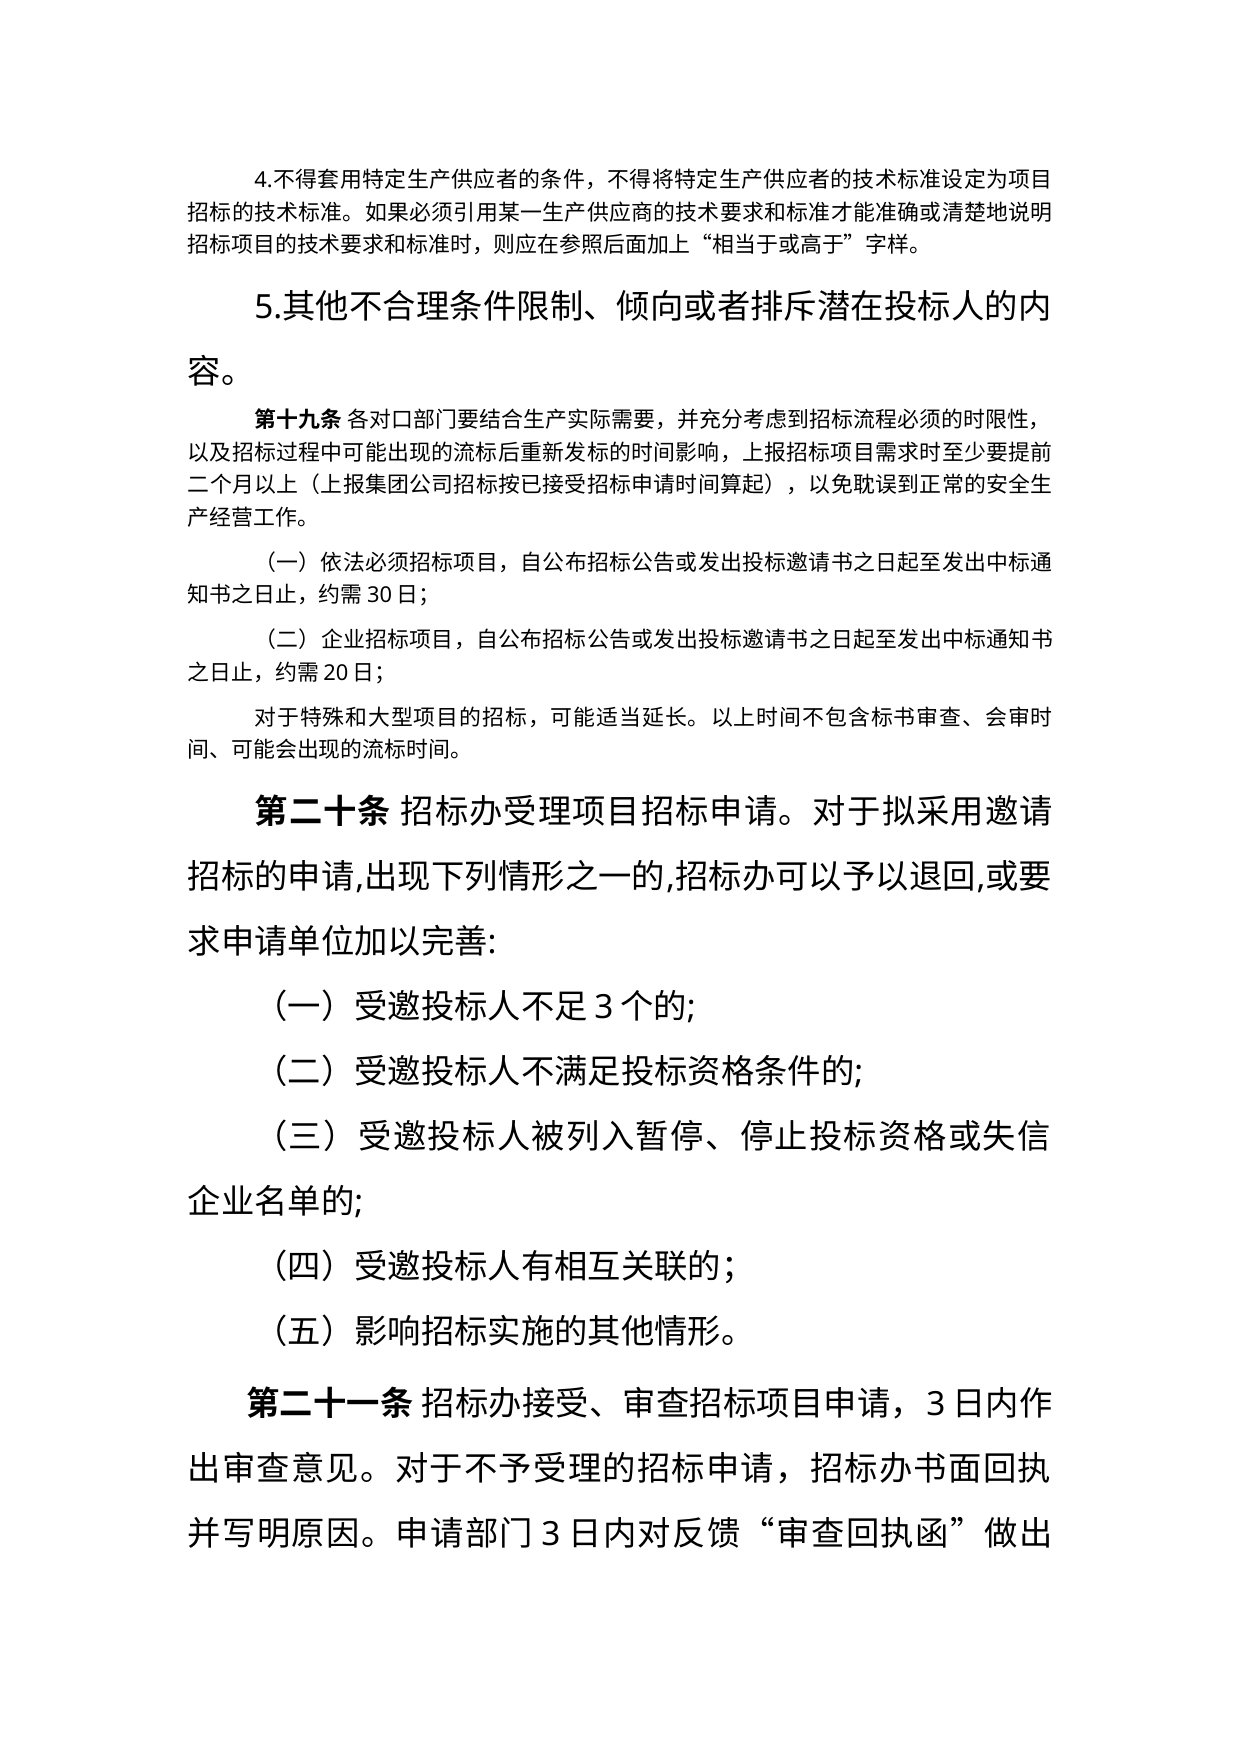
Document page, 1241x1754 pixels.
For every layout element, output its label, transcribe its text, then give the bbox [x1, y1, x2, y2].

text 第二十条 招标办受理项目招标申请。对于拟采用邀请招标的申请,出现下列情形之一的,招标办可以予以退回,或要求申请单位加以完善: [187, 777, 1053, 972]
text 5.其他不合理条件限制、倾向或者排斥潜在投标人的内容。 [187, 272, 1053, 402]
text （二）企业招标项目，自公布招标公告或发出投标邀请书之日起至发出中标通知书之日止，约需20日； [187, 622, 1053, 687]
text （三）受邀投标人被列入暂停、停止投标资格或失信企业名单的; [187, 1102, 1053, 1232]
text 对于特殊和大型项目的招标，可能适当延长。以上时间不包含标书审查、会审时间、可能会出现的流标时间。 [187, 699, 1053, 764]
text （四）受邀投标人有相互关联的； [187, 1232, 1053, 1297]
text （一）受邀投标人不足3个的; [187, 972, 1053, 1037]
text 第十九条 各对口部门要结合生产实际需要，并充分考虑到招标流程必须的时限性，以及招标过程中可能出现的流标后重新发标的时间影响，上报招标项目需求时至少要提前二个月以上（上报集团公司招标按已接受招标申请时间算起），以免耽误到正常的安全生产经营工作。 [187, 402, 1053, 532]
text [187, 1368, 1053, 1563]
text 4.不得套用特定生产供应者的条件，不得将特定生产供应者的技术标准设定为项目招标的技术标准。如果必须引用某一生产供应商的技术要求和标准才能准确或清楚地说明招标项目的技术要求和标准时，则应在参照后面加上“相当于或高于”字样。 [187, 162, 1053, 259]
text （二）受邀投标人不满足投标资格条件的; [187, 1037, 1053, 1102]
text （一）依法必须招标项目，自公布招标公告或发出投标邀请书之日起至发出中标通知书之日止，约需30日； [187, 544, 1053, 609]
text （五）影响招标实施的其他情形。 [187, 1297, 1053, 1362]
